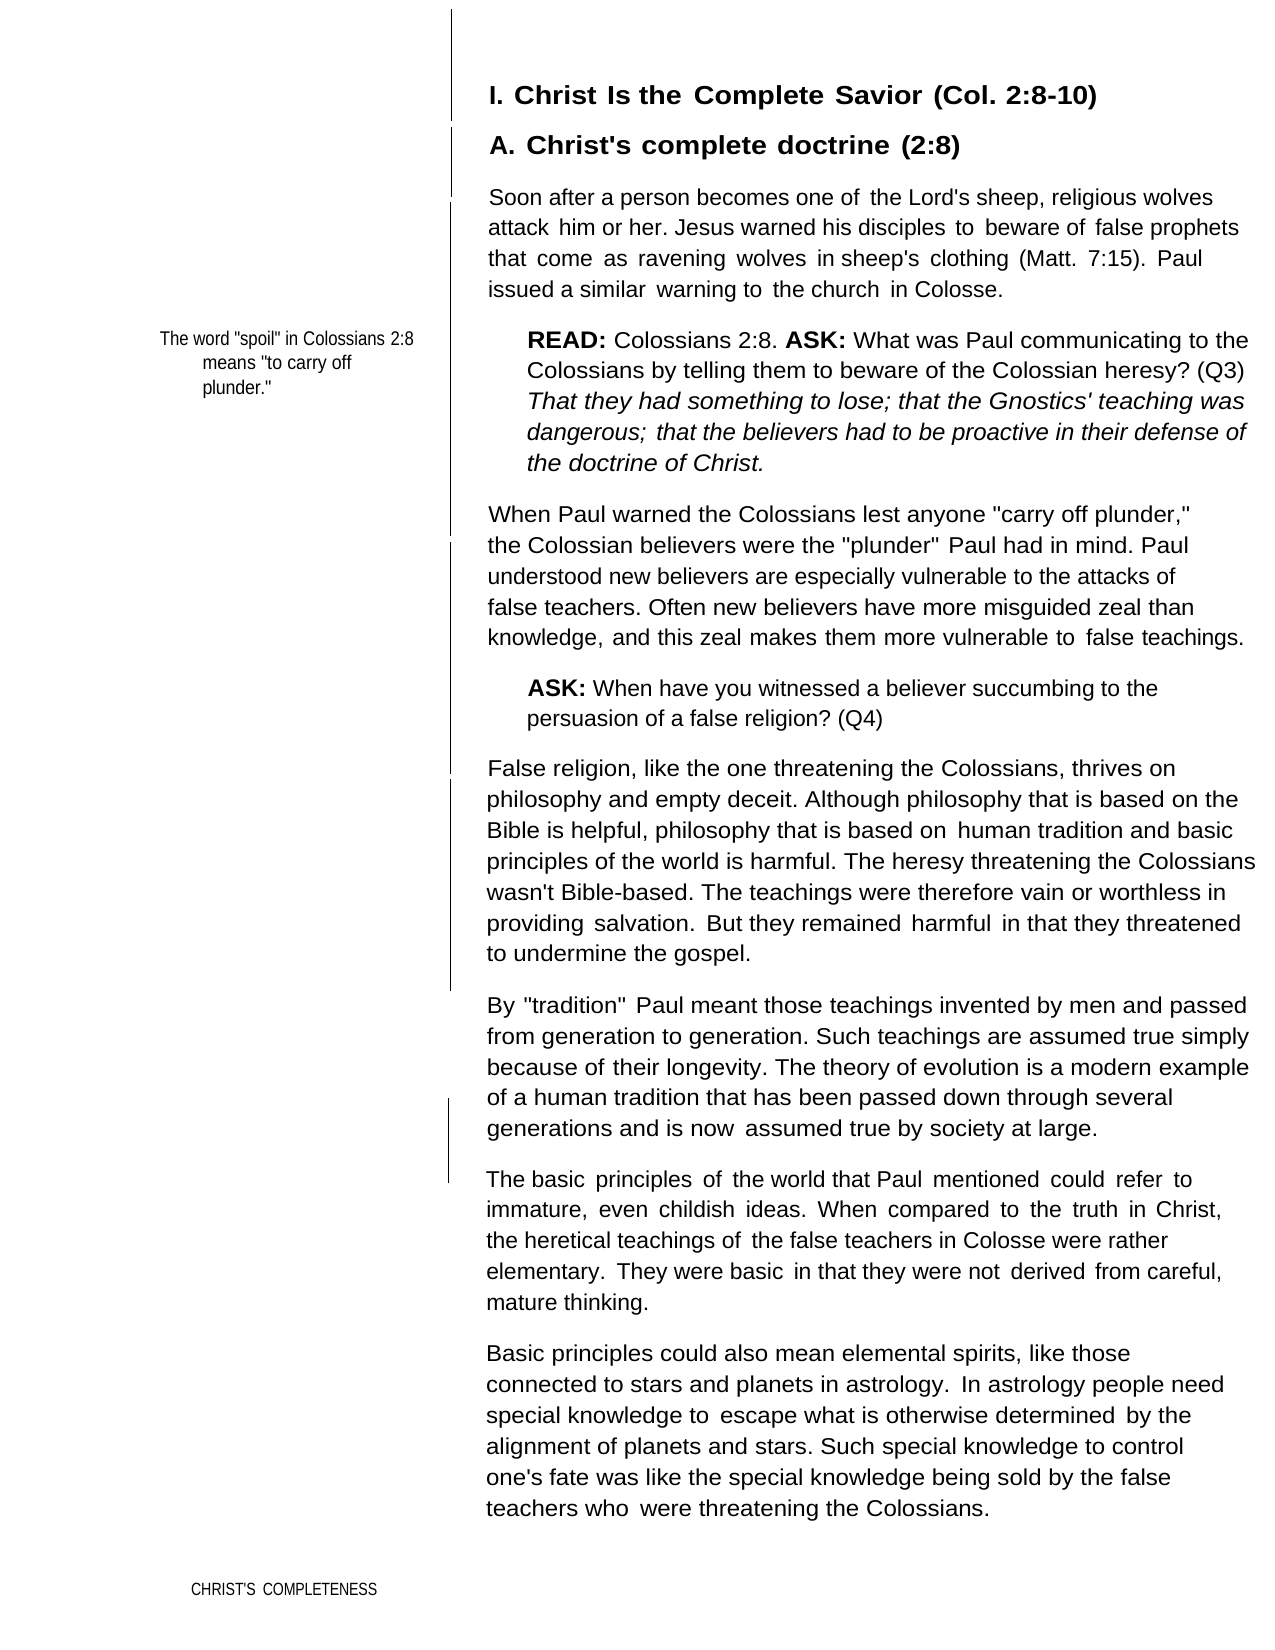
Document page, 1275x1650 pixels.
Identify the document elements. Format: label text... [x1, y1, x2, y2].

text When Paul warned the Colossians lest anyone "carry off plunder," the Colossian believers were the "plunder" Paul had in mind. Paul understood new believers are especially vulnerable to the attacks of false teachers. Often new believers have more misguided zeal than [487, 501, 1215, 620]
text The basic principles of the world that Paul mentioned could refer to immature, even childish ideas. When compared to the truth in Christ, the heretical teachings of the false teachers in Colosse were rather elementary. They were basic in that they were not derived from careful, mature thinking. [486, 1166, 1239, 1315]
text False religion, like the one threatening the Colossians, thrives on philosophy and empty deceit. Although philosophy that is based on the Bible is helpful, philosophy that is based on human tradition and basic principles of the world is harmful. The heresy threatening the Colossians wasn't Bible-based. The teachings were therefore vain or worthless in providing salvation. But they remained harmful in that they threatened to undermine the gospel. [486, 755, 1259, 967]
list Christ's complete doctrine (2:8) [489, 130, 1269, 160]
text Soon after a person becomes one of the Lord's sheep, religious wolves attack him or her. Jesus warned his disciples to beware of false prophets that come as ravening wolves in sheep's clothing (Matt. 7:15). Paul issued a similar warning to the church in Colosse. [488, 183, 1261, 302]
text ASK: When have you witnessed a believer succumbing to the persuasion of a false religion? (Q4) [527, 673, 1259, 731]
text The word "spoil" in Colossians 2:8 means "to carry off plunder." [159, 327, 423, 398]
text By "tradition" Paul meant those teachings invented by men and passed from generation to generation. Such teachings are assumed true simply because of their longevity. The theory of evolution is a modern example of a human tradition that has been passed down through several generations and is now assumed true by society at large. [487, 992, 1261, 1141]
text knowledge, and this zeal makes them more vulnerable to false teachings. [487, 625, 1269, 650]
text Basic principles could also mean elemental spirits, like those connected to stars and planets in astrology. In astrology people need special knowledge to escape what is otherwise determined by the alignment of planets and stars. Such special knowledge to control one's fate was like the special knowledge being sold by the false teachers who were threatening the Colossians. [486, 1339, 1239, 1521]
subtitle Christ Is the Complete Savior (Col. 2:8-10) [489, 80, 1269, 110]
text READ: Colossians 2:8. ASK: What was Paul communicating to the Colossians by telling them to beware of the Colossian heresy? (Q3) That they had something to lose; that the Gnostics' teaching was dangerous; that the believers had to be proactive in their defense of the doctrine of Christ. [527, 326, 1269, 477]
